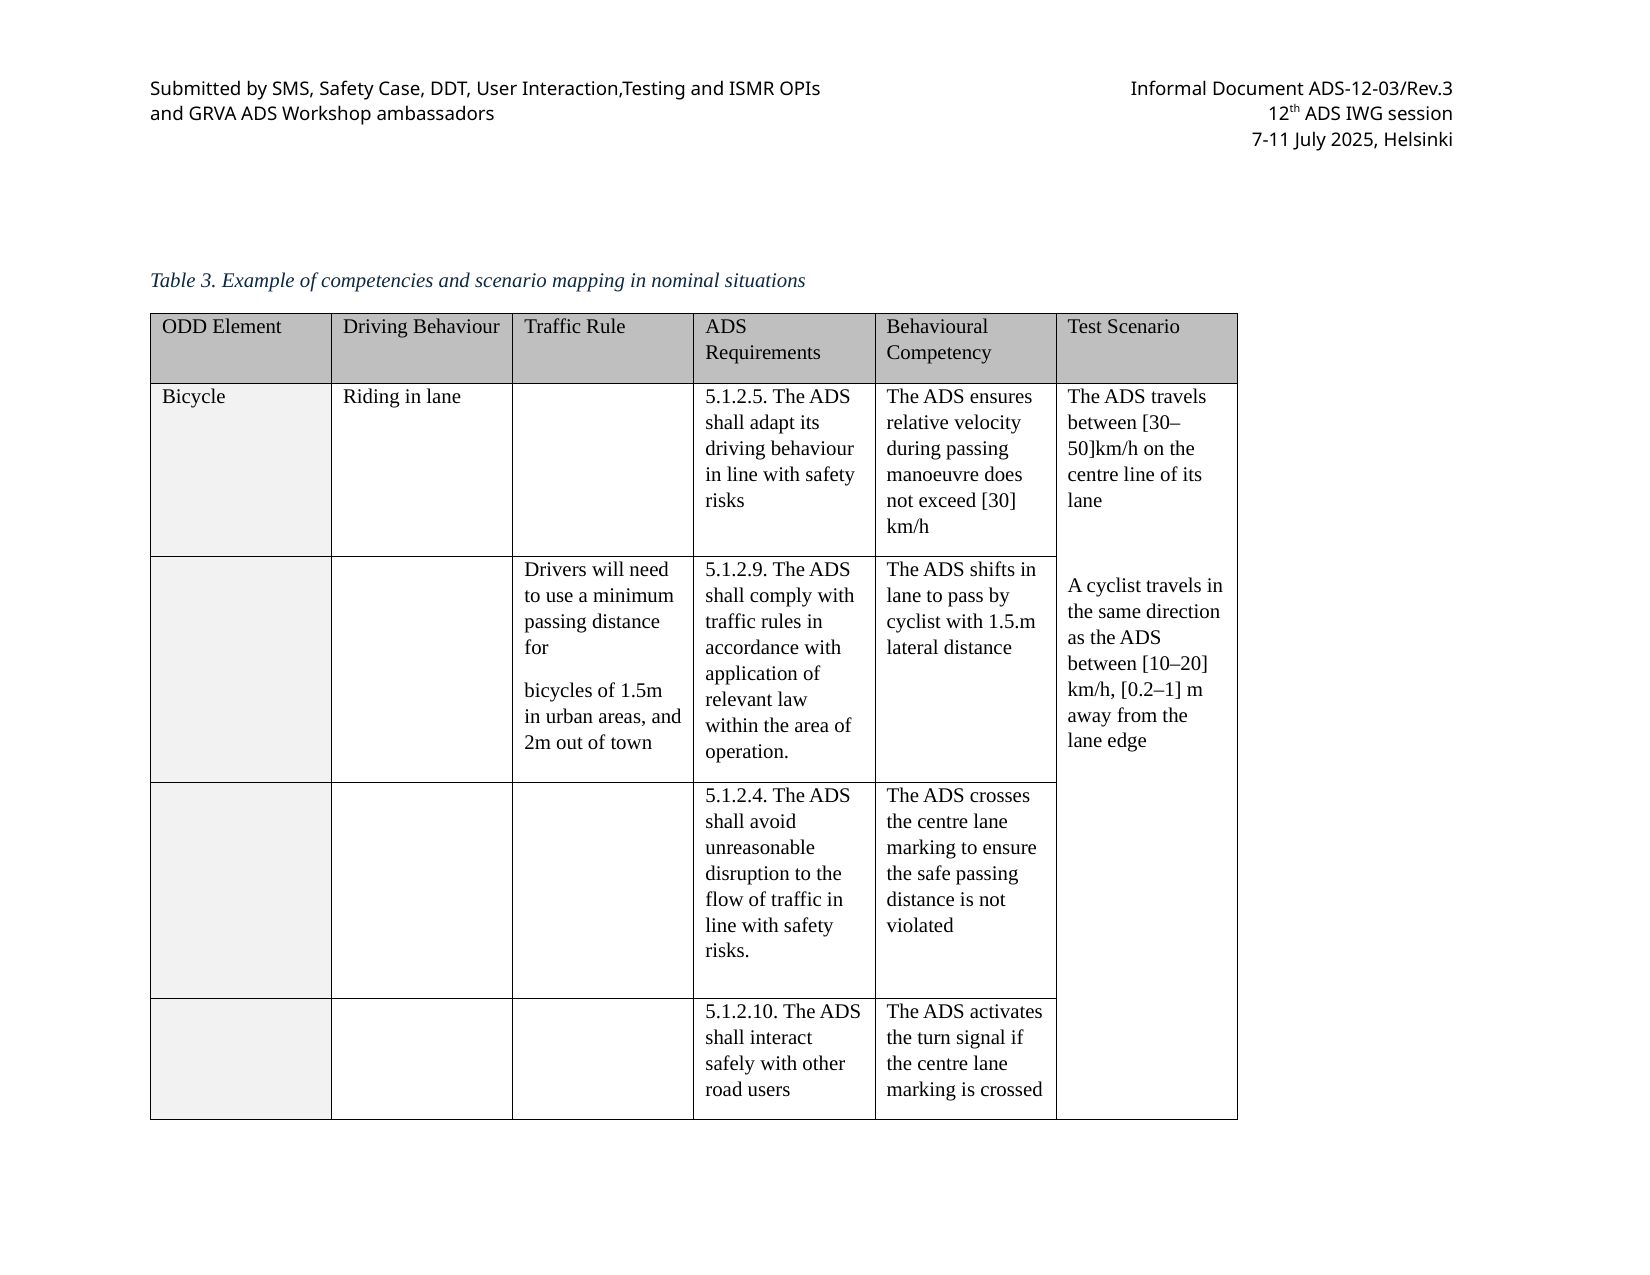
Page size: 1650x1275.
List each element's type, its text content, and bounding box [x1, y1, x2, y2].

table_cell [513, 783, 693, 998]
table_cell 5.1.2.5. The ADS shall adapt its driving behaviour in line with safety risks [694, 384, 875, 556]
table_cell The ADS crosses the centre lane marking to ensure the safe passing distance is not violated [876, 783, 1056, 998]
table_cell [332, 783, 512, 998]
table_cell [332, 557, 512, 782]
table_cell 5.1.2.4. The ADS shall avoid unreasonable disruption to the flow of traffic in line with safety risks. [694, 783, 875, 998]
table_cell Drivers will need to use a minimum passing distance for bicycles of 1.5m in urban areas, and 2m out of town [513, 557, 693, 782]
table_header Driving Behaviour [332, 314, 512, 383]
table_cell [151, 557, 331, 782]
table_cell The ADS ensures relative velocity during passing manoeuvre does not exceed [30] km/h [876, 384, 1056, 556]
table_header ADS Requirements [694, 314, 875, 383]
table_cell [151, 999, 331, 1119]
table_header Behavioural Competency [876, 314, 1056, 383]
text Table 3. Example of competencies and scenario mapping in nominal situations [150, 268, 1500, 292]
table_cell The ADS shifts in lane to pass by cyclist with 1.5.m lateral distance [876, 557, 1056, 782]
table_cell 5.1.2.9. The ADS shall comply with traffic rules in accordance with application of relevant law within the area of operation. [694, 557, 875, 782]
table_cell Riding in lane [332, 384, 512, 556]
table_cell [332, 999, 512, 1119]
table_header Test Scenario [1057, 314, 1237, 383]
table_header ODD Element [151, 314, 331, 383]
table_cell [513, 384, 693, 556]
table_cell The ADS travels between [30–50]km/h on the centre line of its lane A cyclist travels in the same direction as the ADS between [10–20] km/h, [0.2–1] m away from the lane edge [1057, 384, 1237, 1119]
table_cell Bicycle [151, 384, 331, 556]
table_cell The ADS activates the turn signal if the centre lane marking is crossed [876, 999, 1056, 1119]
table_cell 5.1.2.10. The ADS shall interact safely with other road users [694, 999, 875, 1119]
table_cell [151, 783, 331, 998]
table_cell [513, 999, 693, 1119]
table_header Traffic Rule [513, 314, 693, 383]
